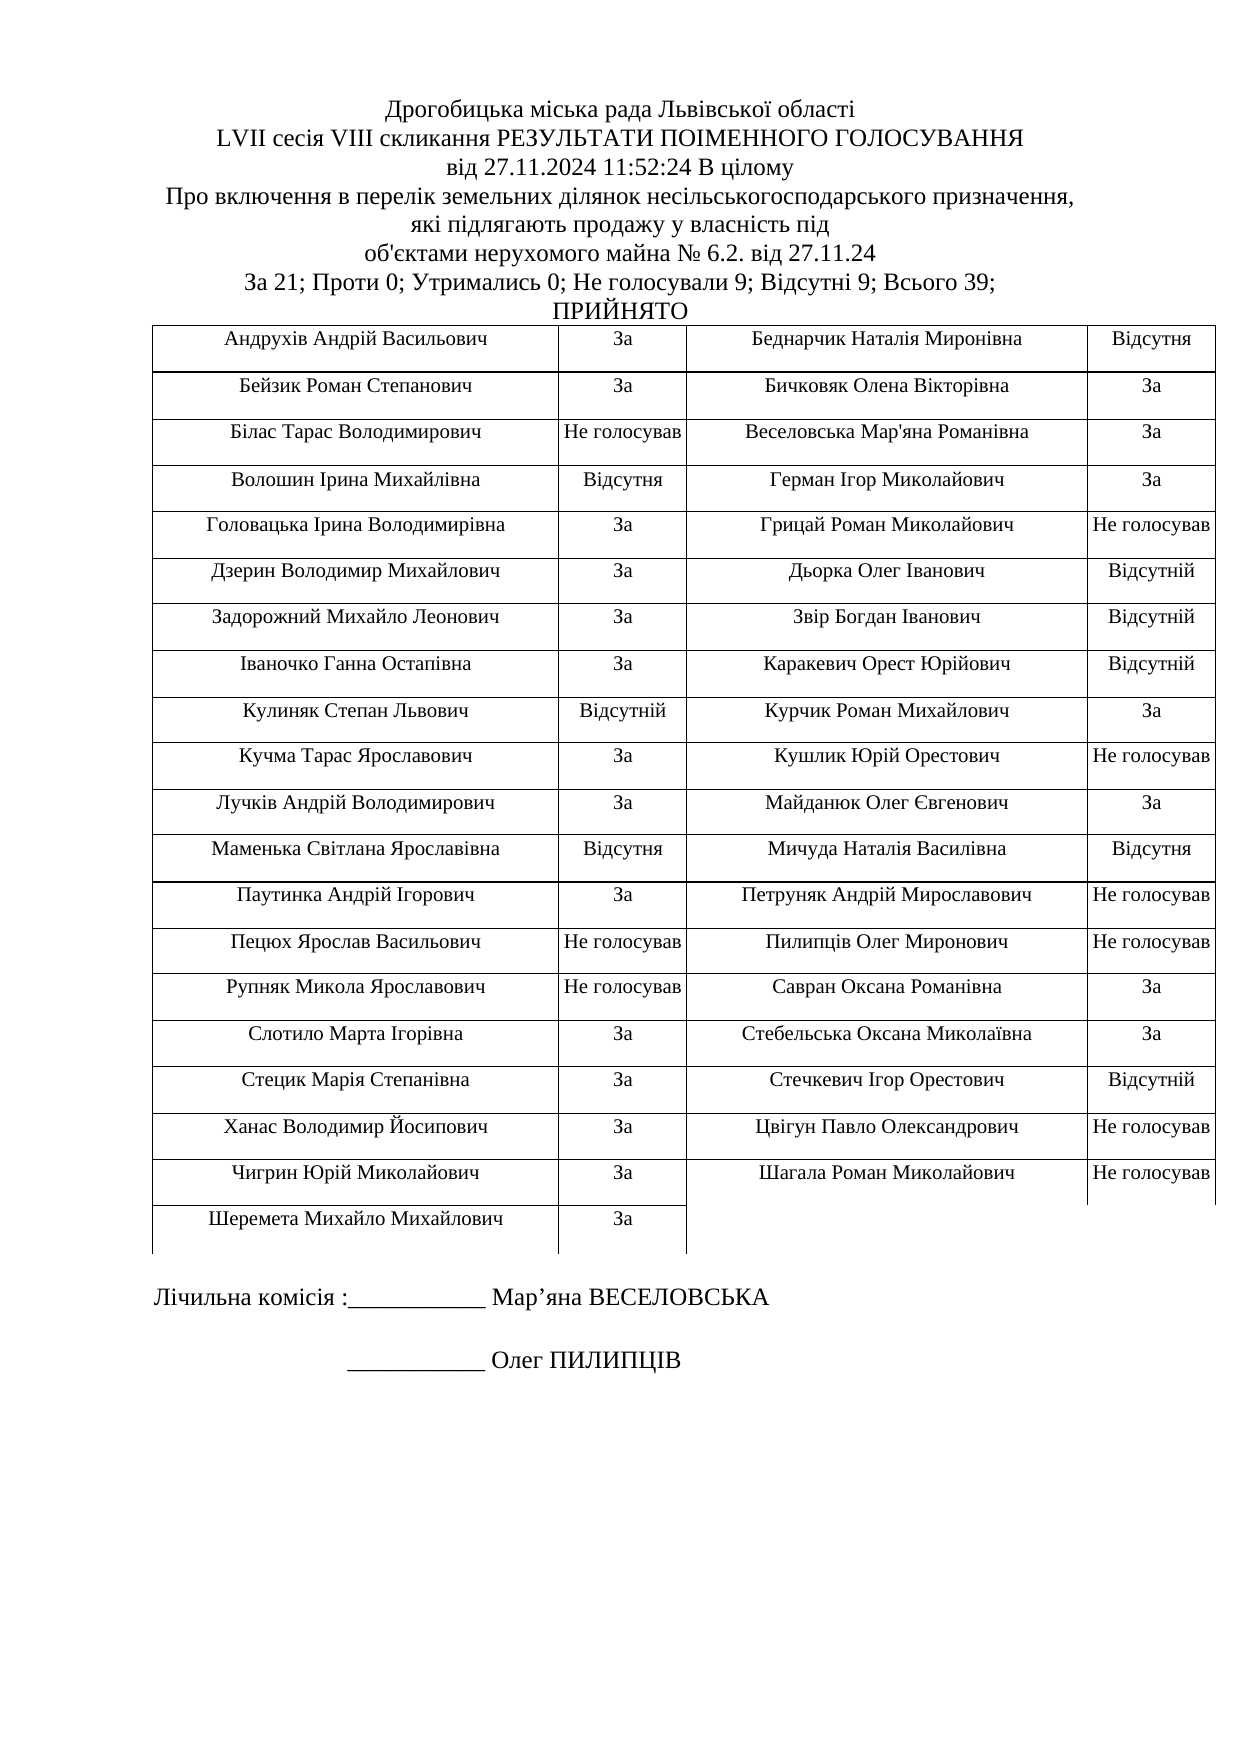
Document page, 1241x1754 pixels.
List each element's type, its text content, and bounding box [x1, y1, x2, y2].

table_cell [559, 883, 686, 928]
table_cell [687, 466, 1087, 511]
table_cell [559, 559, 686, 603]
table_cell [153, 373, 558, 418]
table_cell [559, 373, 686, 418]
text LVII сесія VIII скликання РЕЗУЛЬТАТИ ПОІМЕННОГО ГОЛОСУВАННЯ [153, 123, 1087, 152]
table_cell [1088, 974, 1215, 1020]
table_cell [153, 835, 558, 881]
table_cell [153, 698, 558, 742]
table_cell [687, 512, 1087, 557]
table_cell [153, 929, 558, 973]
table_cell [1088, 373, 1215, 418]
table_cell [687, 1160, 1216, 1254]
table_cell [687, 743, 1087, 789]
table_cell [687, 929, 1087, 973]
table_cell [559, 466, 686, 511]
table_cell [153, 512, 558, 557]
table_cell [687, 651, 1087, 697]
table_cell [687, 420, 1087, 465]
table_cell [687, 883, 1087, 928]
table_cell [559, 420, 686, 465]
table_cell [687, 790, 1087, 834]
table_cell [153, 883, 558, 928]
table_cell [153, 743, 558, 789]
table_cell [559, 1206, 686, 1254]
text Лічильна комісія :___________ Мар’яна ВЕСЕЛОВСЬКА [153, 1282, 1087, 1311]
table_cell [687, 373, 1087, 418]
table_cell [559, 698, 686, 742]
text ПРИЙНЯТО [153, 296, 1087, 324]
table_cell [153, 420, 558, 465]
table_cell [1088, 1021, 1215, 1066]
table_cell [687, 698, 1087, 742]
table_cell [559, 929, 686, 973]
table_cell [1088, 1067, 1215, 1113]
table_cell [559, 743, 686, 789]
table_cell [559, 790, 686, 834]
text ___________ Олег ПИЛИПЦІВ [153, 1345, 1087, 1374]
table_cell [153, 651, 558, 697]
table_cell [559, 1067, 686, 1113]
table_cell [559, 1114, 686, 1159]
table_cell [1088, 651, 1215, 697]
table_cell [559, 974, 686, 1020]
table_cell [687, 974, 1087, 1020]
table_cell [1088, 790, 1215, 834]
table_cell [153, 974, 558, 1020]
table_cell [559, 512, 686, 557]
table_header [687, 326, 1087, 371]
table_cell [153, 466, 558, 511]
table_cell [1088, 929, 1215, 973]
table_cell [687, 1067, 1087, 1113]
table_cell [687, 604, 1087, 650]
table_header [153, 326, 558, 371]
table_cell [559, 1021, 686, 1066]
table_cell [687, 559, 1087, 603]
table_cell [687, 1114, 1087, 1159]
text Про включення в перелік земельних ділянок несільськогосподарського призначення, які підлягають продажу у власність під [153, 181, 1087, 238]
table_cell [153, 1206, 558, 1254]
text від 27.11.2024 11:52:24 В цілому [153, 152, 1087, 181]
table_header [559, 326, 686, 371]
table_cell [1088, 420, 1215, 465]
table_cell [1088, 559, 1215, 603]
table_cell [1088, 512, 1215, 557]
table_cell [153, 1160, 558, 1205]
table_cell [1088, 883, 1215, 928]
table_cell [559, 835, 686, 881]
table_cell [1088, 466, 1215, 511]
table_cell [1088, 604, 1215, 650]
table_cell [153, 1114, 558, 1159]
text об'єктами нерухомого майна № 6.2. від 27.11.24 [153, 238, 1087, 267]
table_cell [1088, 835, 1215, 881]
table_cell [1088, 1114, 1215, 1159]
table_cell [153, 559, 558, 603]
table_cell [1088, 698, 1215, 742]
text За 21; Проти 0; Утримались 0; Не голосували 9; Відсутні 9; Всього 39; [153, 267, 1087, 296]
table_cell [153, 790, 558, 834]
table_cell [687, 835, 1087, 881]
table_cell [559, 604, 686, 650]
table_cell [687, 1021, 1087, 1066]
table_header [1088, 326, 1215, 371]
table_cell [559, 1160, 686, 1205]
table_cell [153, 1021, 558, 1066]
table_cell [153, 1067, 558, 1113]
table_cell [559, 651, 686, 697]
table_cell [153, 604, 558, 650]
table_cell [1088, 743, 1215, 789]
text Дрогобицька міська рада Львівської області [153, 94, 1087, 123]
